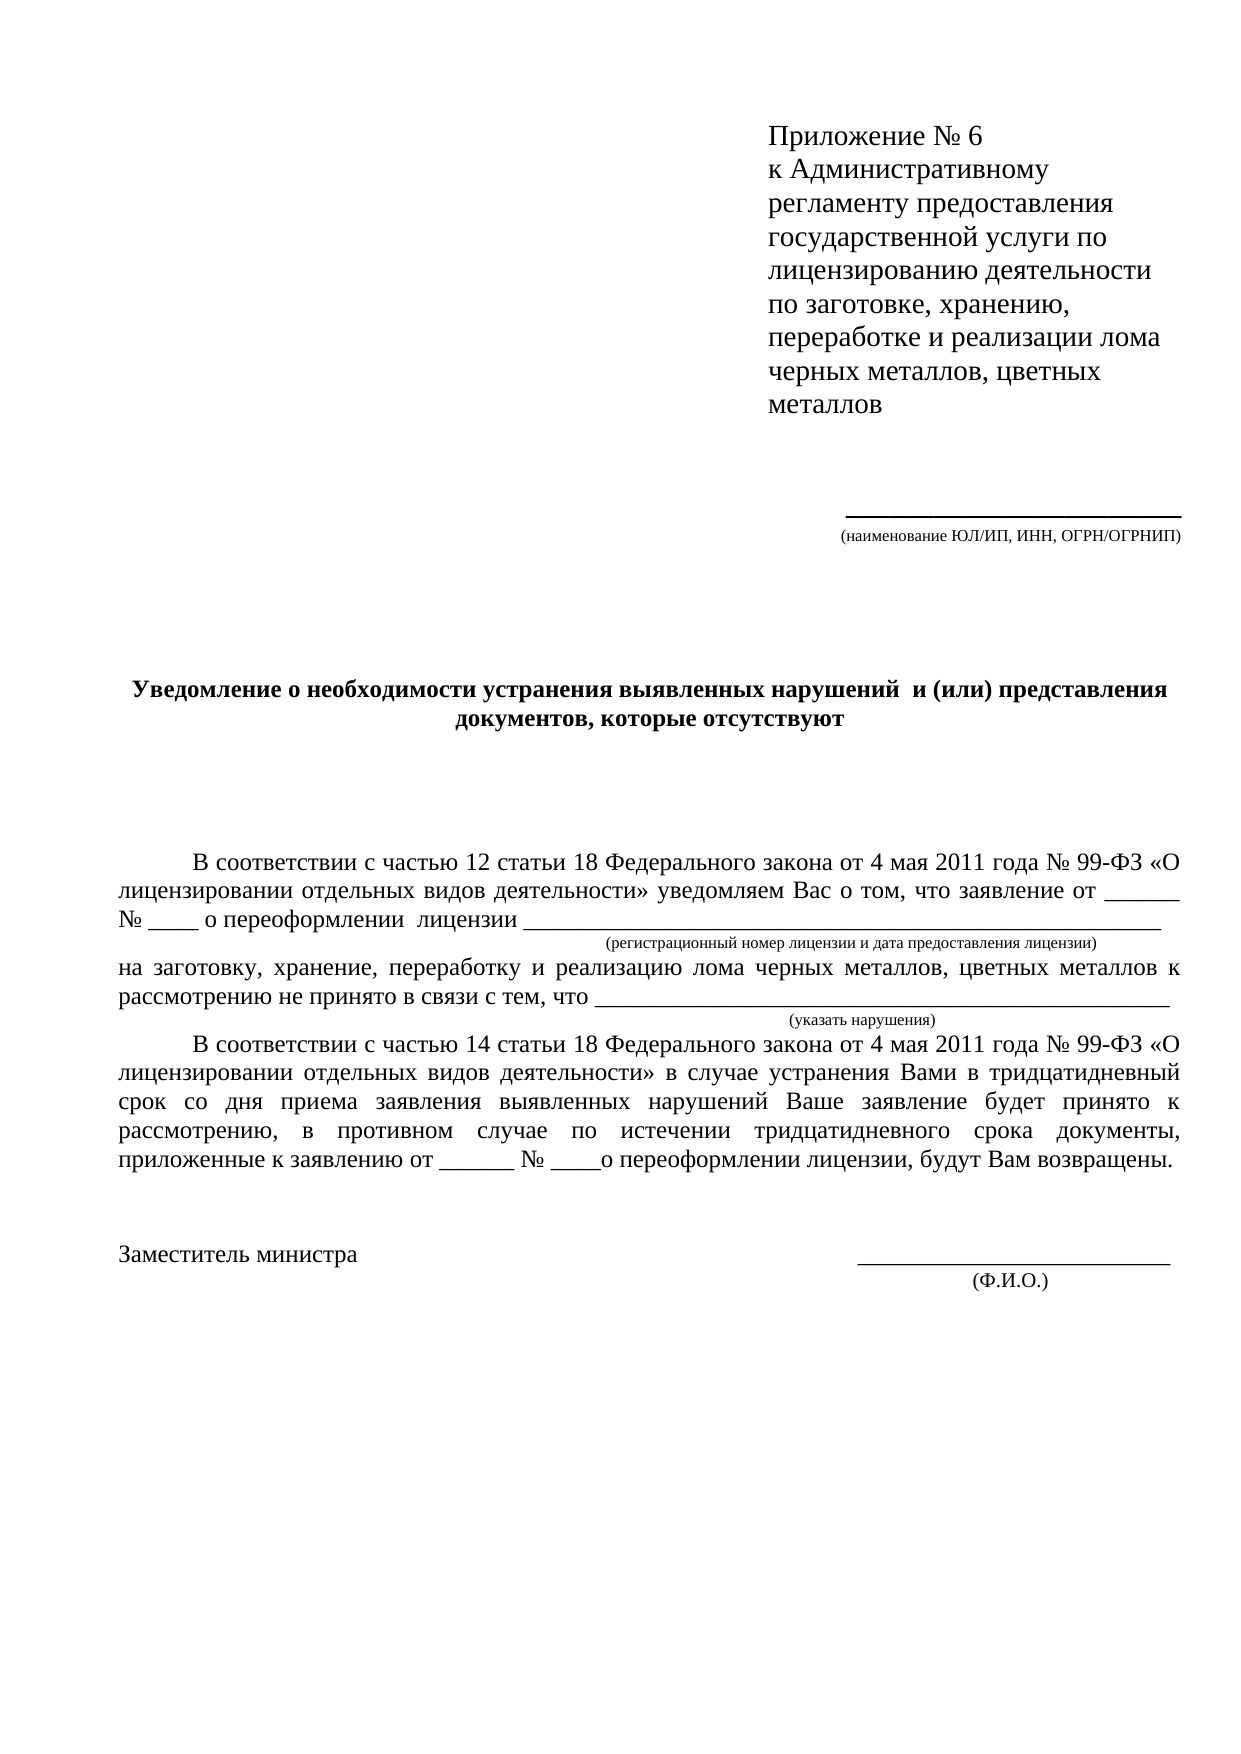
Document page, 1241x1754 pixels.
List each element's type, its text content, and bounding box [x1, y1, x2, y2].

text Приложение № 6 [768, 118, 1181, 152]
text на заготовку, хранение, переработку и реализацию лома черных металлов, цветных металлов к рассмотрению не принято в связи с тем, что ______________________________________________ [118, 952, 1181, 1009]
text Уведомление о необходимости устранения выявленных нарушений и (или) представления документов, которые отсутствуют [118, 674, 1181, 732]
text Заместитель министра _________________________ [118, 1239, 1181, 1268]
text В соответствии с частью 12 статьи 18 Федерального закона от 4 мая 2011 года № 99-ФЗ «О лицензировании отдельных видов деятельности» уведомляем Вас о том, что заявление от ______ № ____ о переоформлении лицензии ___________________________________________________ [118, 847, 1181, 933]
text (регистрационный номер лицензии и дата предоставления лицензии) [118, 933, 1181, 952]
text (наименование ЮЛ/ИП, ИНН, ОГРН/ОГРНИП) [118, 526, 1181, 545]
text (указать нарушения) [118, 1009, 1181, 1029]
text к Административному регламенту предоставления государственной услуги по лицензированию деятельности по заготовке, хранению, переработке и реализации лома черных металлов, цветных металлов [768, 152, 1181, 420]
text В соответствии с частью 14 статьи 18 Федерального закона от 4 мая 2011 года № 99-ФЗ «О лицензировании отдельных видов деятельности» в случае устранения Вами в тридцатидневный срок со дня приема заявления выявленных нарушений Ваше заявление будет принято к рассмотрению, в противном случае по истечении тридцатидневного срока документы, приложенные к заявлению от ______ № ____о переоформлении лицензии, будут Вам возвращены. [118, 1029, 1181, 1172]
text _______________________ [118, 487, 1181, 521]
text (Ф.И.О.) [118, 1268, 1181, 1292]
